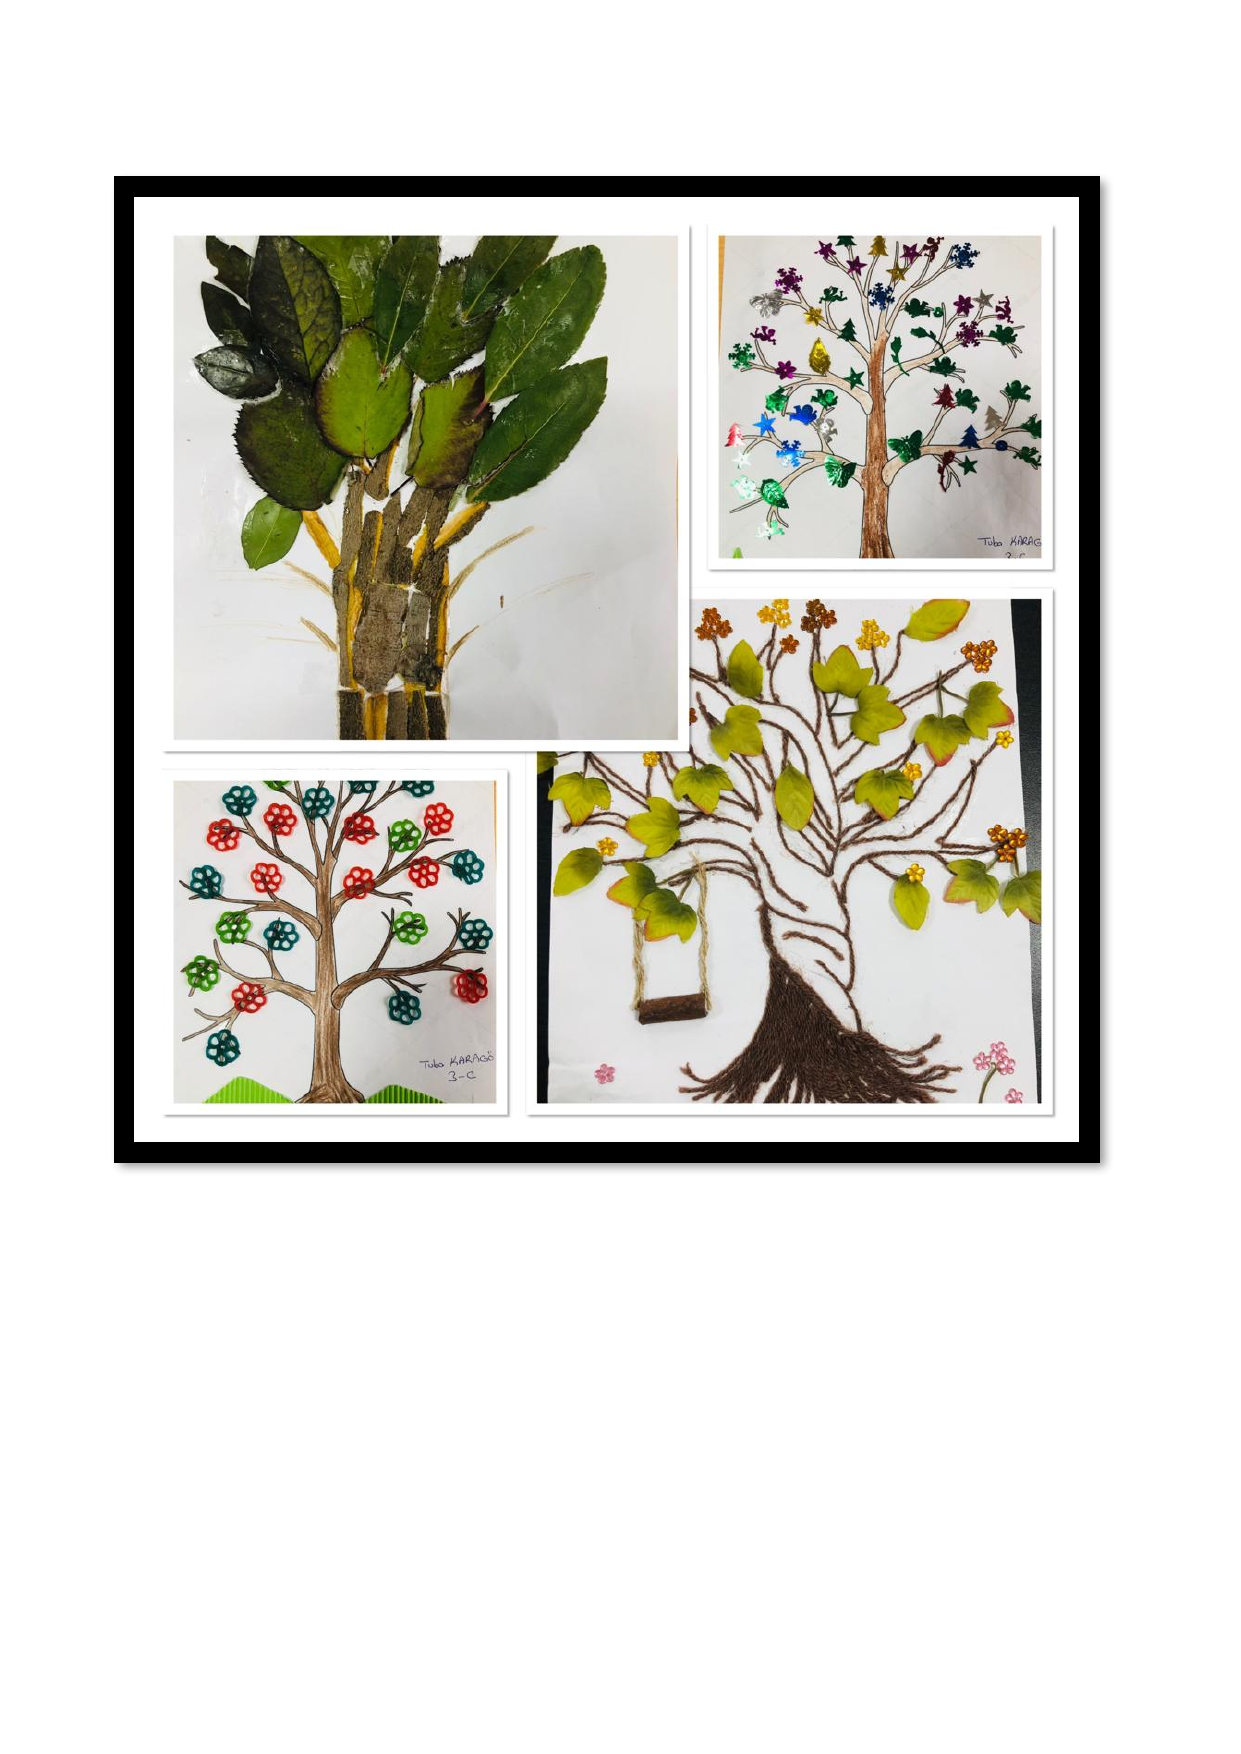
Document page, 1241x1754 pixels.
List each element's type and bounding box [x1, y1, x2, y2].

picture [134, 197, 1079, 1142]
